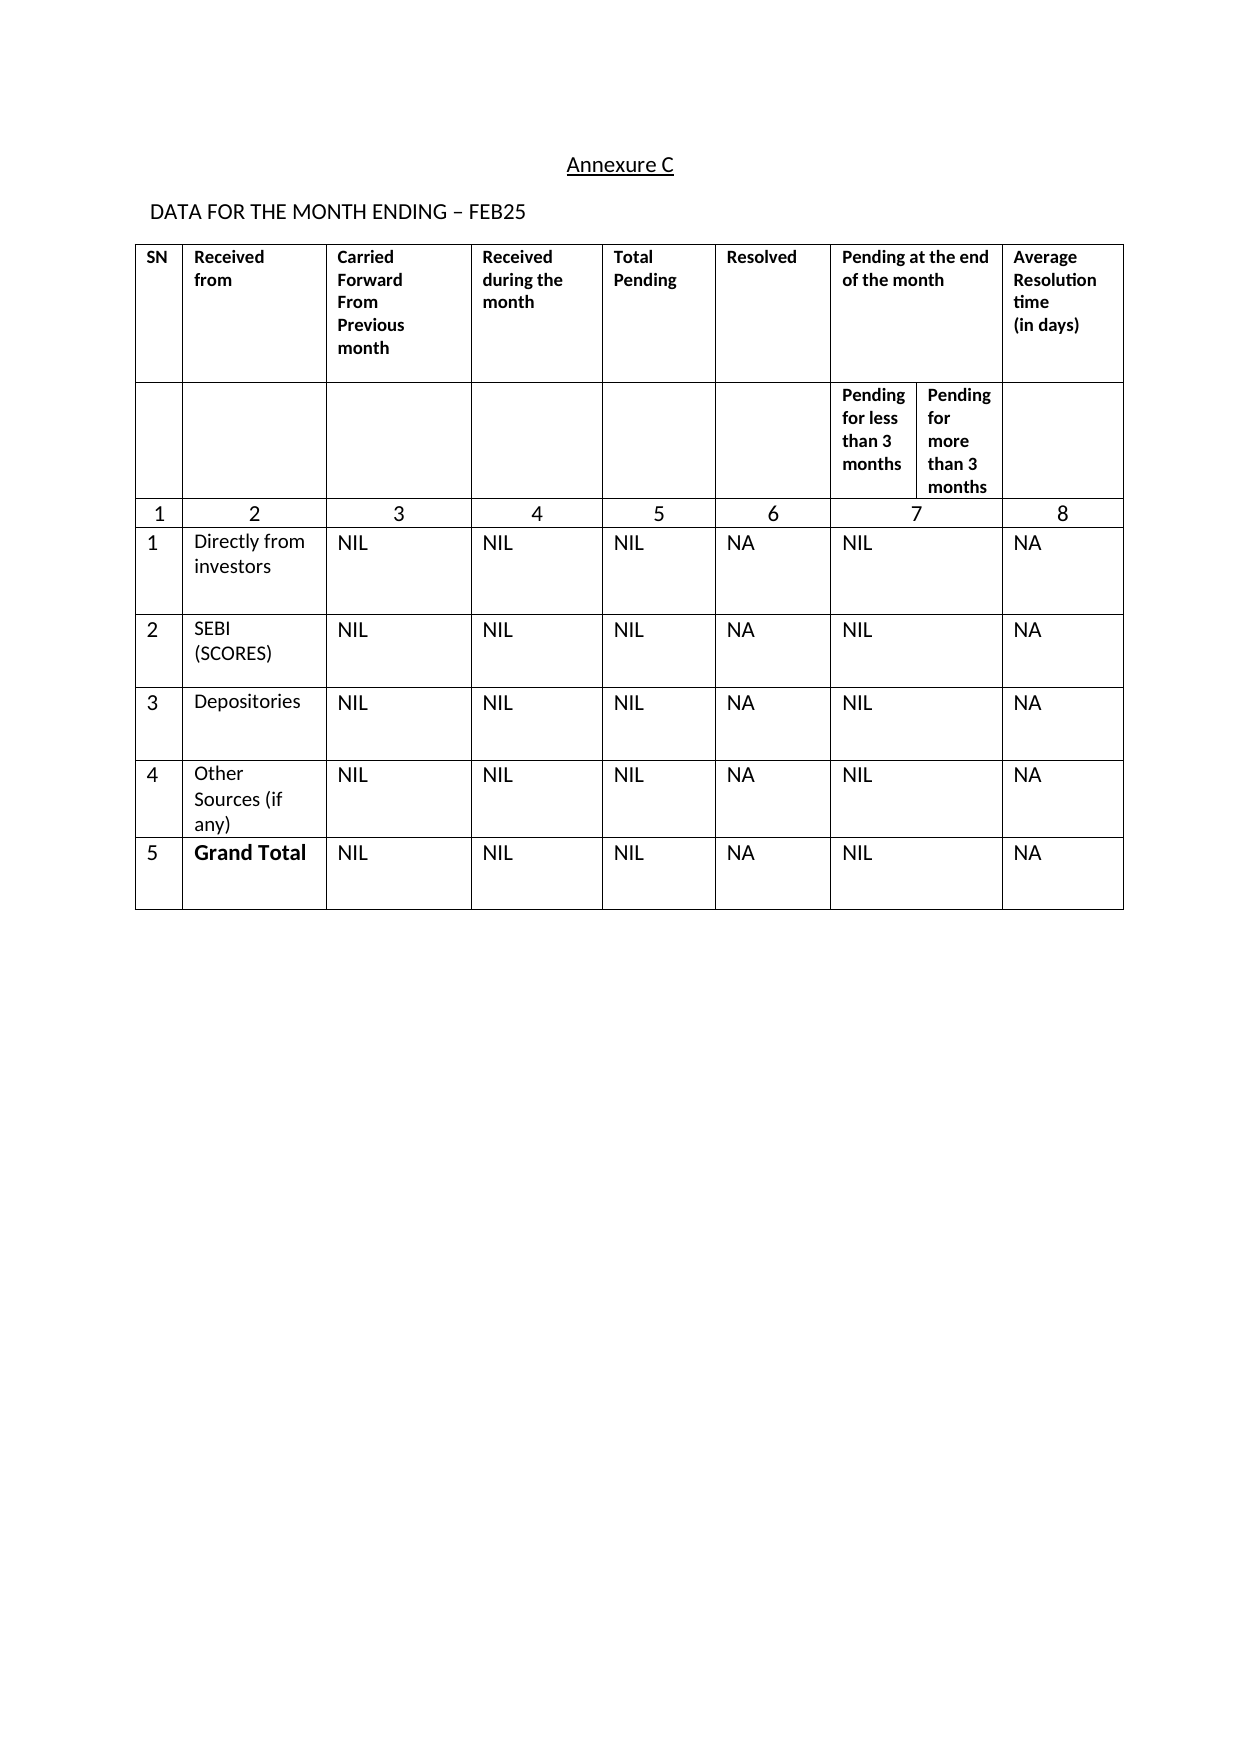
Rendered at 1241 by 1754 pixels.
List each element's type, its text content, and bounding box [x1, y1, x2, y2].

table_cell NIL [472, 838, 602, 909]
table_header Received during the month [472, 245, 602, 382]
table_cell NIL [327, 688, 471, 759]
table_cell SEBI (SCORES) [183, 615, 326, 687]
table_cell NIL [603, 838, 715, 909]
table_cell [716, 383, 830, 498]
table_cell 5 [603, 499, 715, 527]
table_cell NIL [327, 838, 471, 909]
table_cell NA [1003, 688, 1123, 759]
table_header Resolved [716, 245, 830, 382]
table_cell [472, 383, 602, 498]
table_cell NIL [327, 761, 471, 837]
table_cell NIL [831, 528, 1002, 614]
table_cell NA [716, 688, 830, 759]
table_cell NA [716, 615, 830, 687]
table_cell [327, 383, 471, 498]
table_cell NIL [327, 615, 471, 687]
table_cell [1003, 383, 1123, 498]
table_cell Directly from investors [183, 528, 326, 614]
table_cell 2 [136, 615, 182, 687]
text Annexure C [150, 150, 1090, 178]
table_cell NIL [603, 528, 715, 614]
table_cell 1 [136, 499, 182, 527]
table_cell NIL [472, 528, 602, 614]
table_header Received from [183, 245, 326, 382]
table_cell NA [1003, 838, 1123, 909]
table_cell 6 [716, 499, 830, 527]
table_cell NA [716, 528, 830, 614]
table_cell NA [1003, 528, 1123, 614]
table_cell NIL [472, 615, 602, 687]
table_cell NIL [603, 688, 715, 759]
table_cell NA [716, 761, 830, 837]
table_cell 5 [136, 838, 182, 909]
table_cell [183, 383, 326, 498]
table_cell NA [716, 838, 830, 909]
table_cell Grand Total [183, 838, 326, 909]
table_cell Pending for less than 3 months [831, 383, 916, 498]
text DATA FOR THE MONTH ENDING – FEB25 [150, 197, 1090, 225]
table_cell 2 [183, 499, 326, 527]
table_cell NA [1003, 615, 1123, 687]
table_header Total Pending [603, 245, 715, 382]
table_cell [603, 383, 715, 498]
table_cell 7 [831, 499, 1002, 527]
table_cell NIL [831, 615, 1002, 687]
table_header Average Resolution time (in days) [1003, 245, 1123, 382]
table_cell NIL [472, 761, 602, 837]
table_cell Depositories [183, 688, 326, 759]
table_cell 8 [1003, 499, 1123, 527]
table_cell [136, 383, 182, 498]
table_header Carried Forward From Previous month [327, 245, 471, 382]
table_cell Pending for more than 3 months [917, 383, 1002, 498]
table_cell NIL [831, 838, 1002, 909]
table_cell 4 [472, 499, 602, 527]
table_cell NIL [603, 615, 715, 687]
table_cell 4 [136, 761, 182, 837]
table_cell 3 [327, 499, 471, 527]
table_cell NIL [327, 528, 471, 614]
table_cell NIL [831, 761, 1002, 837]
table_cell NIL [603, 761, 715, 837]
table_cell NIL [831, 688, 1002, 759]
table_cell 1 [136, 528, 182, 614]
table_cell 3 [136, 688, 182, 759]
table_header Pending at the end of the month [831, 245, 1002, 382]
table_cell Other Sources (if any) [183, 761, 326, 837]
table_header SN [136, 245, 182, 382]
table_cell NIL [472, 688, 602, 759]
table_cell NA [1003, 761, 1123, 837]
